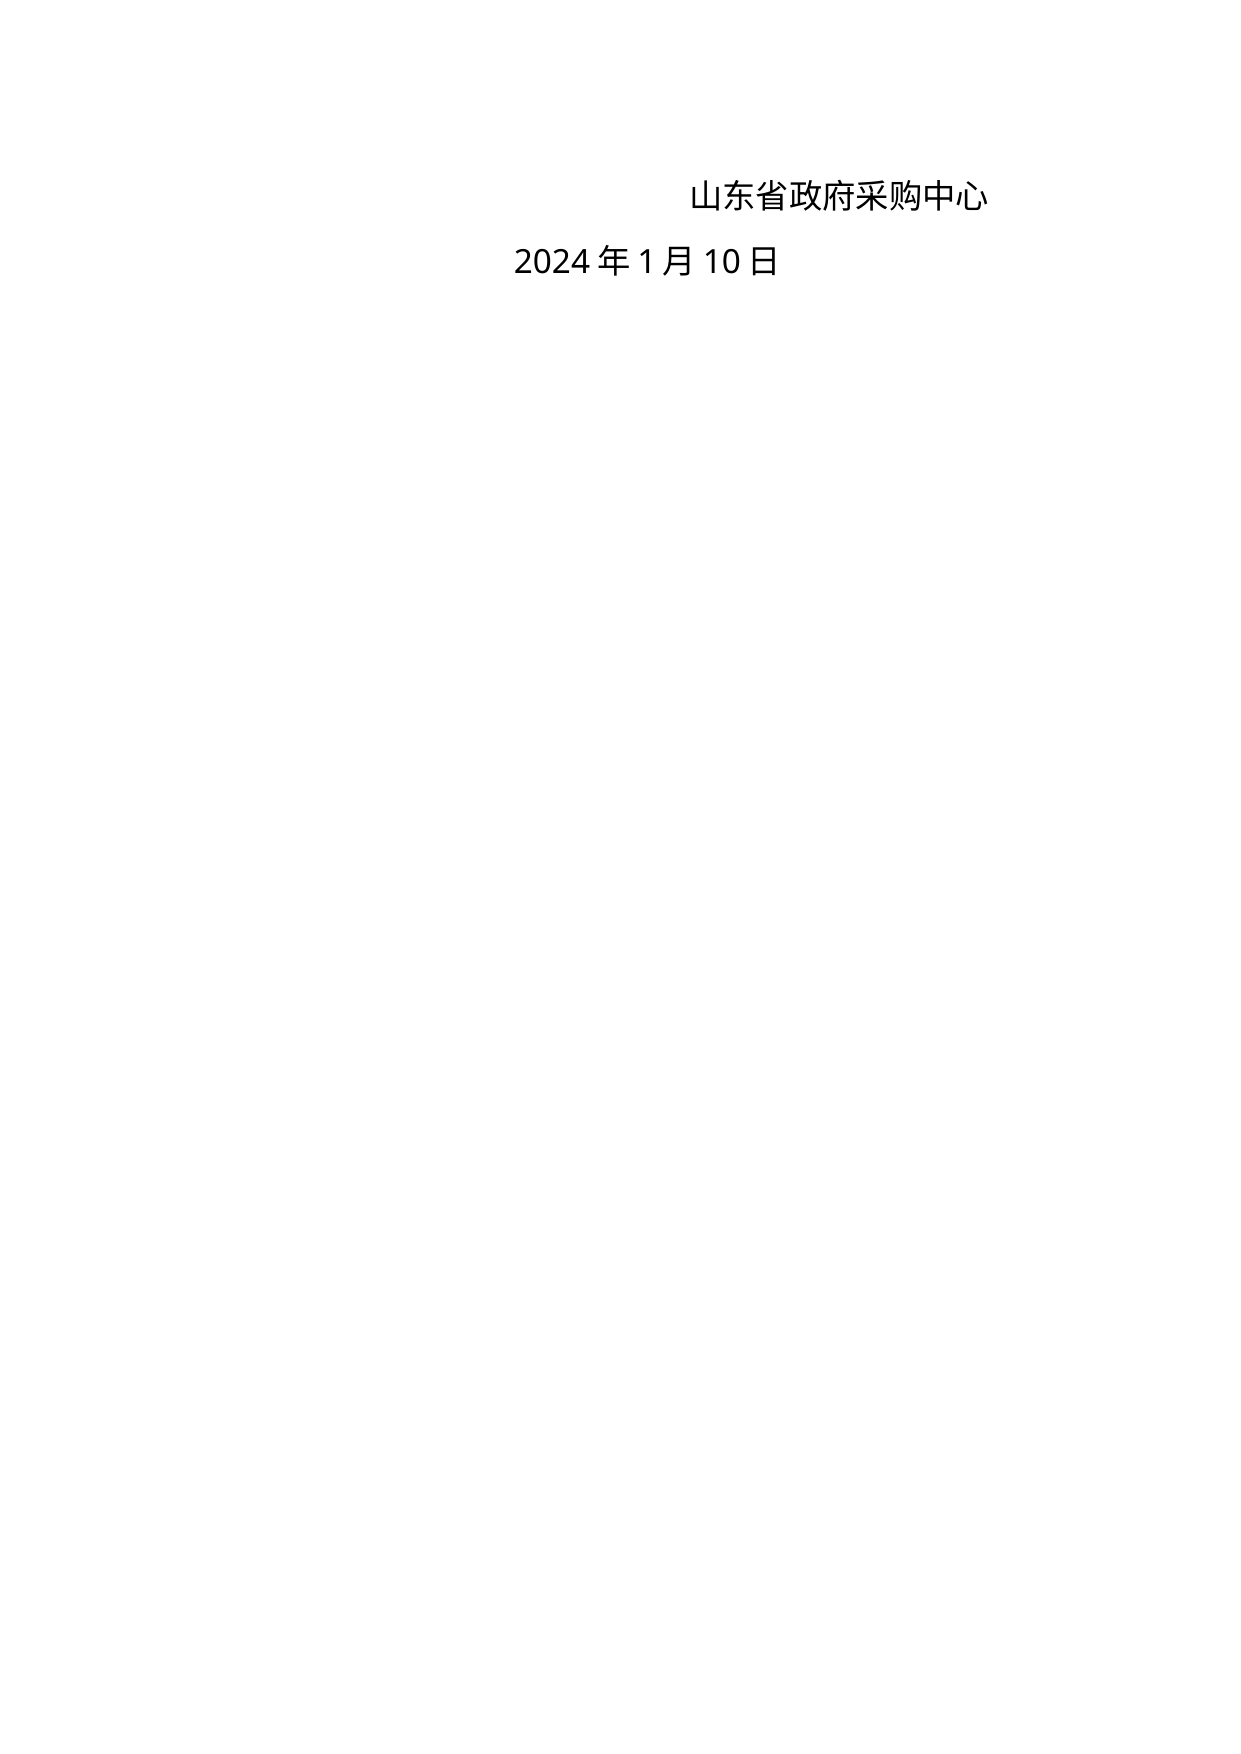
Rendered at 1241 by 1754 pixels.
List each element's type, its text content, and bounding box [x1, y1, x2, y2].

text 2024年1月10日 [187, 227, 1053, 292]
text 山东省政府采购中心 [187, 162, 1053, 227]
